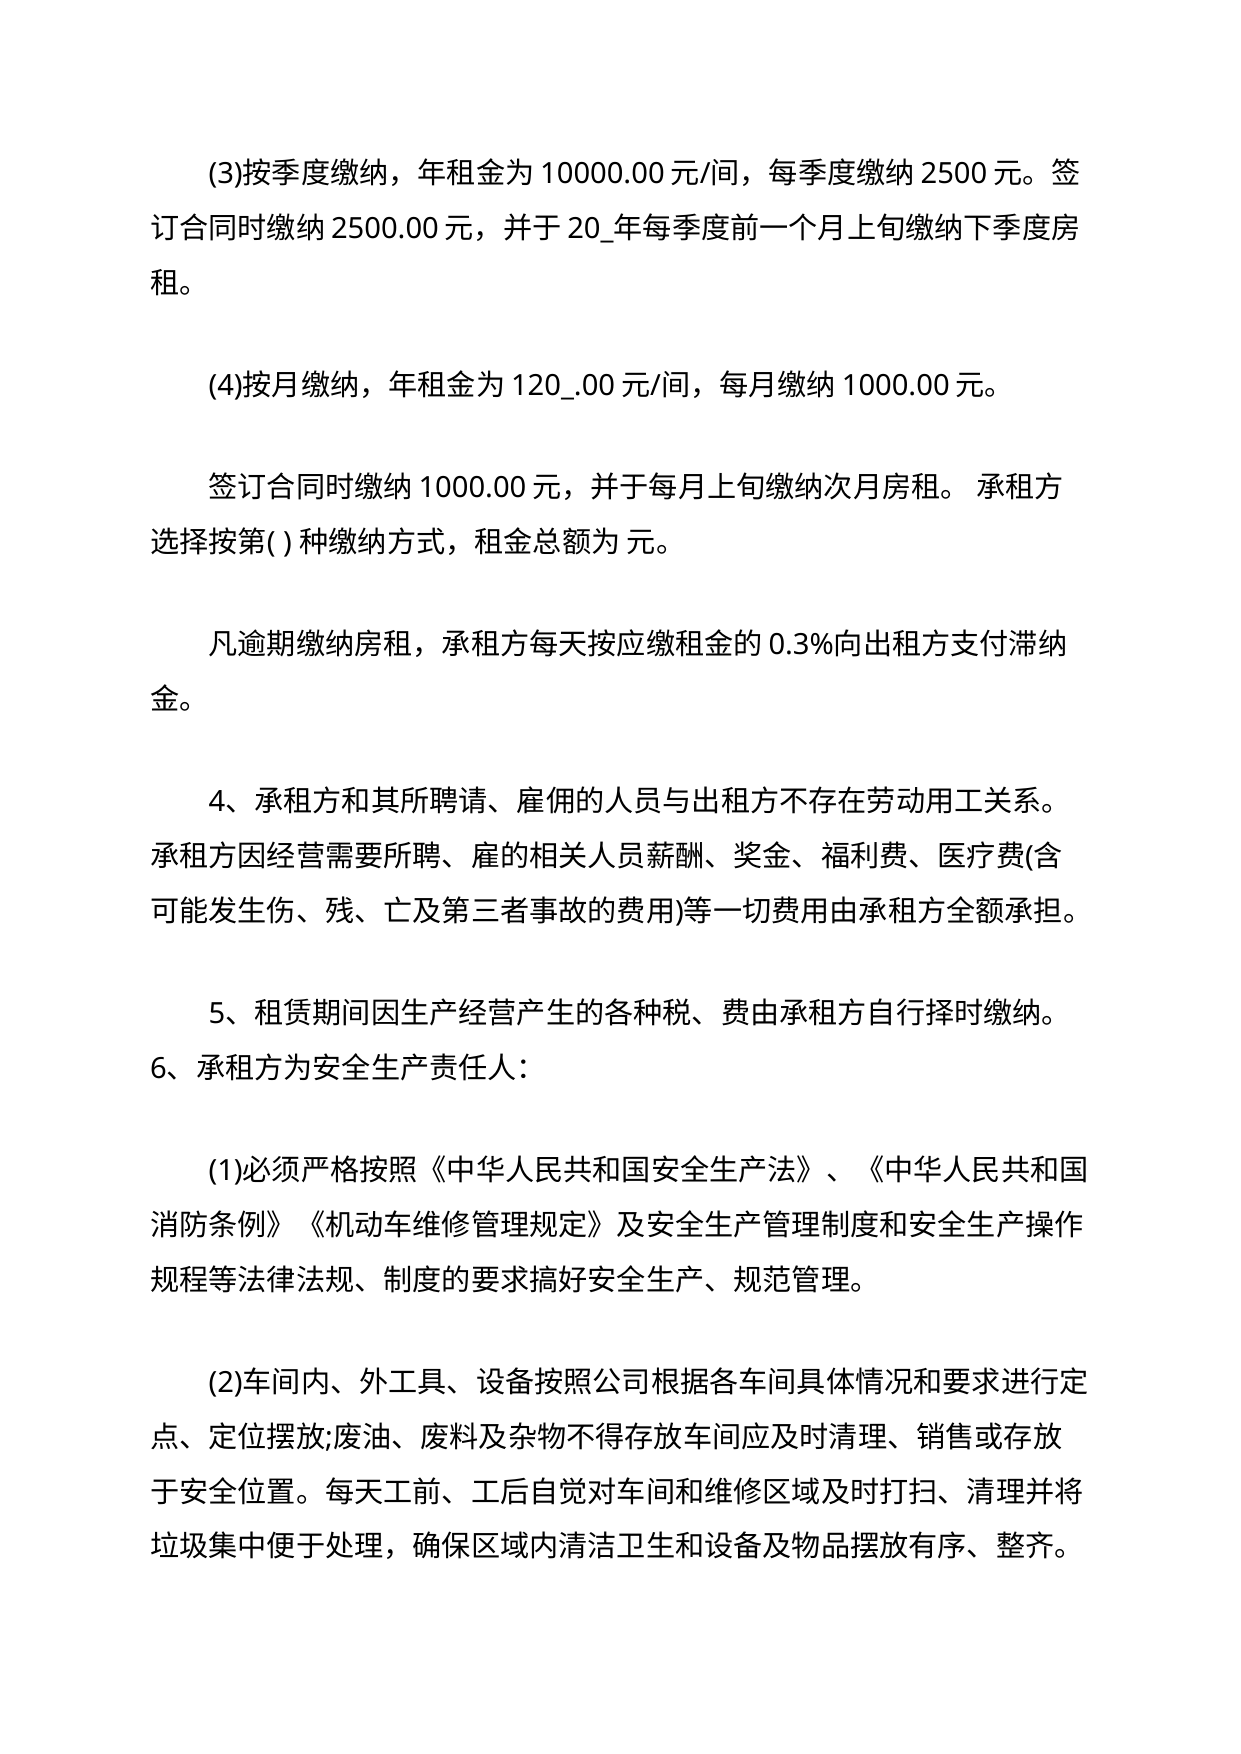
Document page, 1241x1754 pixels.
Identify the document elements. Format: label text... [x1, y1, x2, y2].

text (3)按季度缴纳，年租金为10000.00元/间，每季度缴纳2500元。签订合同时缴纳2500.00元，并于20_年每季度前一个月上旬缴纳下季度房租。 [150, 150, 1090, 302]
text (4)按月缴纳，年租金为120_.00元/间，每月缴纳1000.00元。 [150, 362, 1090, 404]
text 凡逾期缴纳房租，承租方每天按应缴租金的0.3%向出租方支付滞纳金。 [150, 621, 1090, 718]
text 4、承租方和其所聘请、雇佣的人员与出租方不存在劳动用工关系。承租方因经营需要所聘、雇的相关人员薪酬、奖金、福利费、医疗费(含可能发生伤、残、亡及第三者事故的费用)等一切费用由承租方全额承担。 [150, 777, 1090, 930]
text 5、租赁期间因生产经营产生的各种税、费由承租方自行择时缴纳。 6、承租方为安全生产责任人： [150, 989, 1090, 1087]
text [150, 1358, 1090, 1565]
text (1)必须严格按照《中华人民共和国安全生产法》、《中华人民共和国消防条例》《机动车维修管理规定》及安全生产管理制度和安全生产操作规程等法律法规、制度的要求搞好安全生产、规范管理。 [150, 1146, 1090, 1299]
text 签订合同时缴纳1000.00元，并于每月上旬缴纳次月房租。 承租方选择按第( ) 种缴纳方式，租金总额为 元。 [150, 464, 1090, 561]
